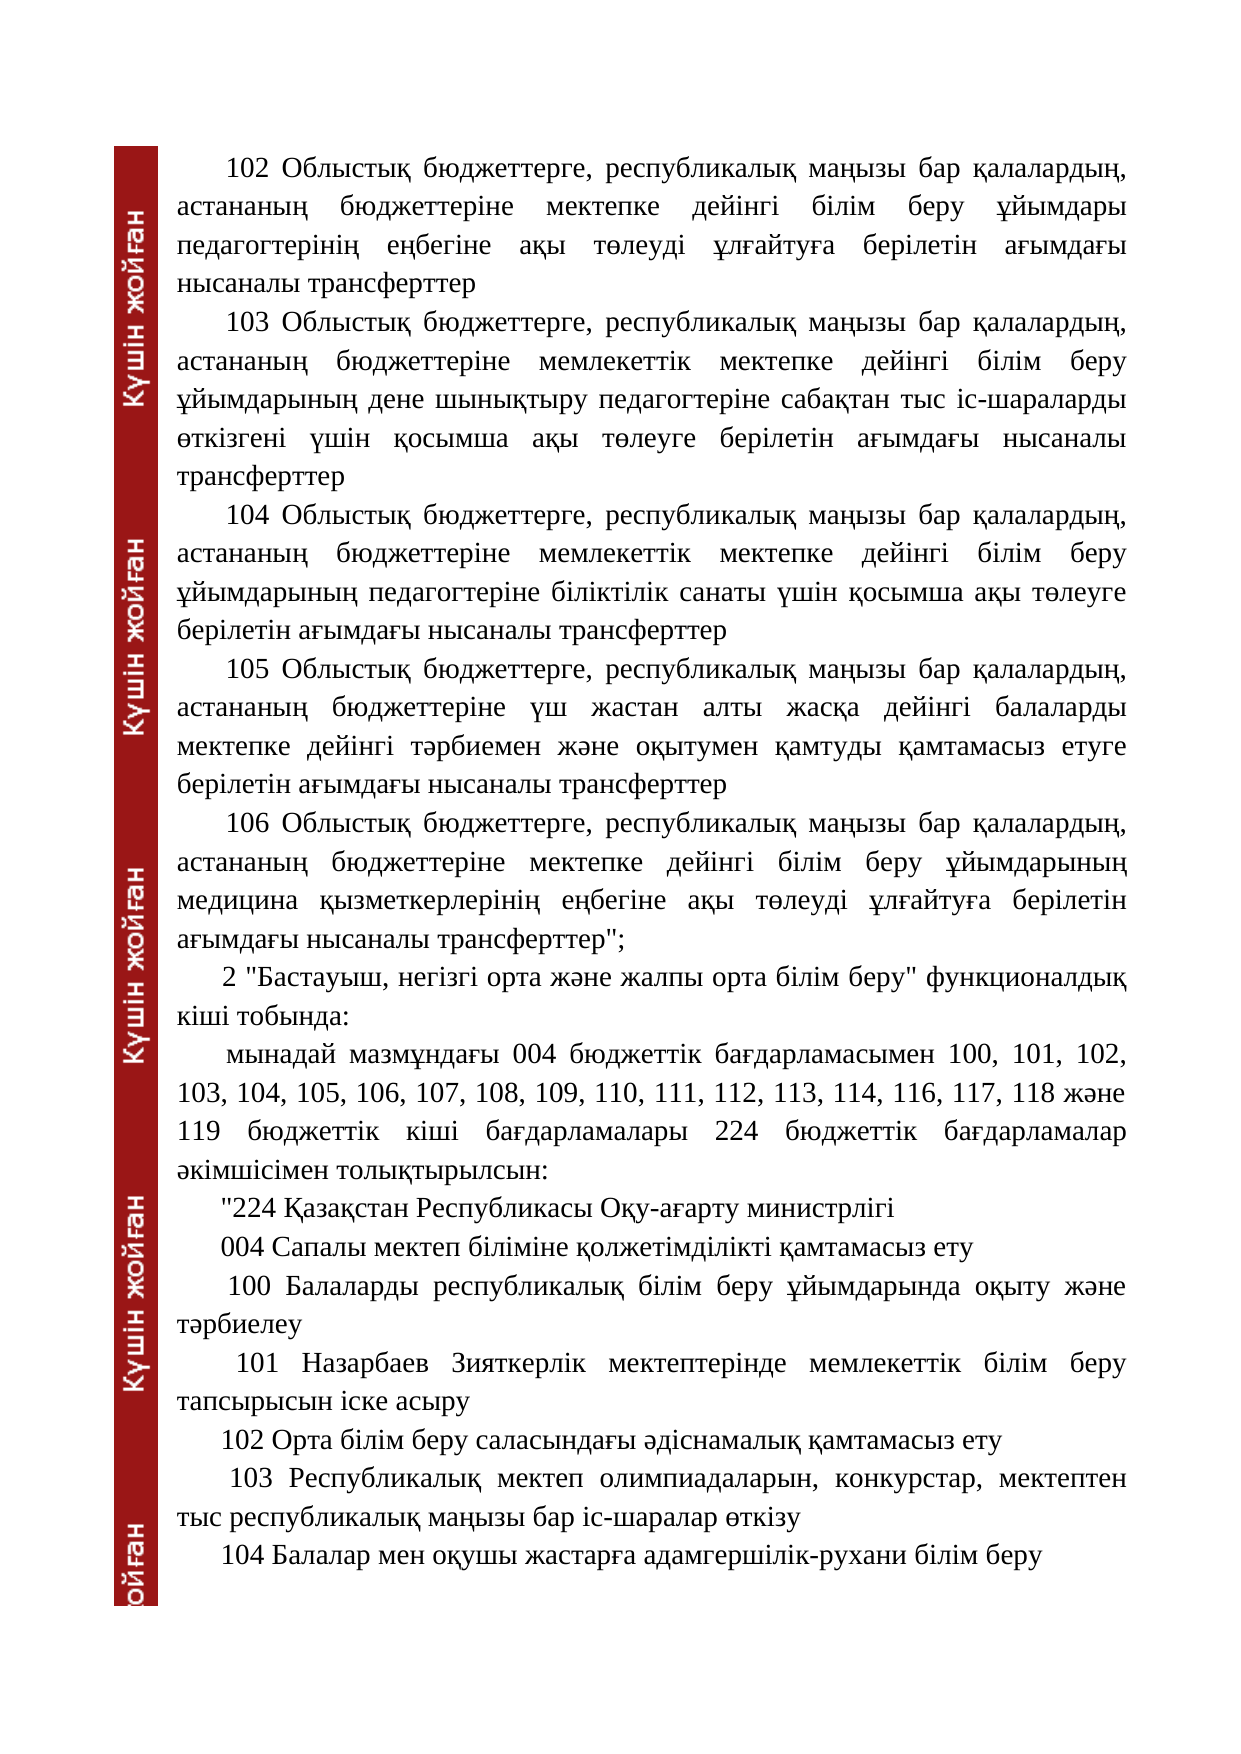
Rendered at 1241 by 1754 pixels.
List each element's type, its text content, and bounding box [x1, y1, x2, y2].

text 104 Облыстық бюджеттерге, республикалық маңызы бар қалалардың, астананың бюджеттеріне мемлекеттік мектепке дейінгі білім беру ұйымдарының педагогтеріне біліктілік санаты үшін қосымша ақы төлеуге берілетін ағымдағы нысаналы трансферттер [112, 497, 1128, 646]
picture [114, 646, 158, 651]
picture [114, 299, 158, 304]
picture [114, 492, 158, 497]
text 101 Назарбаев Зияткерлік мектептерінде мемлекеттік білім беру тапсырысын іске асыру [112, 1345, 1128, 1417]
text 103 Республикалық мектеп олимпиадаларын, конкурстар, мектептен тыс республикалық маңызы бар іс-шаралар өткізу [112, 1460, 1128, 1532]
picture [114, 146, 158, 150]
text "224 Қазақстан Республикасы Оқу-ағарту министрлігі [112, 1191, 1128, 1224]
picture [114, 1263, 158, 1268]
text 106 Облыстық бюджеттерге, республикалық маңызы бар қалалардың, астананың бюджеттеріне мектепке дейінгі білім беру ұйымдарының медицина қызметкерлерінің еңбегіне ақы төлеуді ұлғайтуға берілетін ағымдағы нысаналы трансферттер"; [112, 805, 1128, 954]
text 102 Орта білім беру саласындағы әдіснамалық қамтамасыз ету [112, 1422, 1128, 1455]
text 104 Балалар мен оқушы жастарға адамгершілік-рухани білім беру [112, 1537, 1128, 1571]
picture [114, 1224, 158, 1229]
picture [114, 1186, 158, 1191]
picture [114, 1532, 158, 1537]
picture [114, 1417, 158, 1422]
picture [114, 1340, 158, 1345]
text 2 "Бастауыш, негізгі орта және жалпы орта білім беру" функционалдық кіші тобында: [112, 959, 1128, 1031]
picture [114, 800, 158, 805]
picture [114, 1571, 158, 1606]
picture [114, 1031, 158, 1036]
picture [114, 1455, 158, 1460]
text 004 Сапалы мектеп біліміне қолжетімділікті қамтамасыз ету [112, 1229, 1128, 1263]
text мынадай мазмұндағы 004 бюджеттік бағдарламасымен 100, 101, 102, 103, 104, 105, 106, 107, 108, 109, 110, 111, 112, 113, 114, 116, 117, 118 және 119 бюджеттік кіші бағдарламалары 224 бюджеттік бағдарламалар әкімшісімен толықтырылсын: [112, 1036, 1128, 1186]
text 105 Облыстық бюджеттерге, республикалық маңызы бар қалалардың, астананың бюджеттеріне үш жастан алты жасқа дейінгі балаларды мектепке дейінгі тәрбиемен және оқытумен қамтуды қамтамасыз етуге берілетін ағымдағы нысаналы трансферттер [112, 651, 1128, 800]
picture [114, 954, 158, 959]
text 100 Балаларды республикалық білім беру ұйымдарында оқыту және тәрбиелеу [112, 1268, 1128, 1340]
